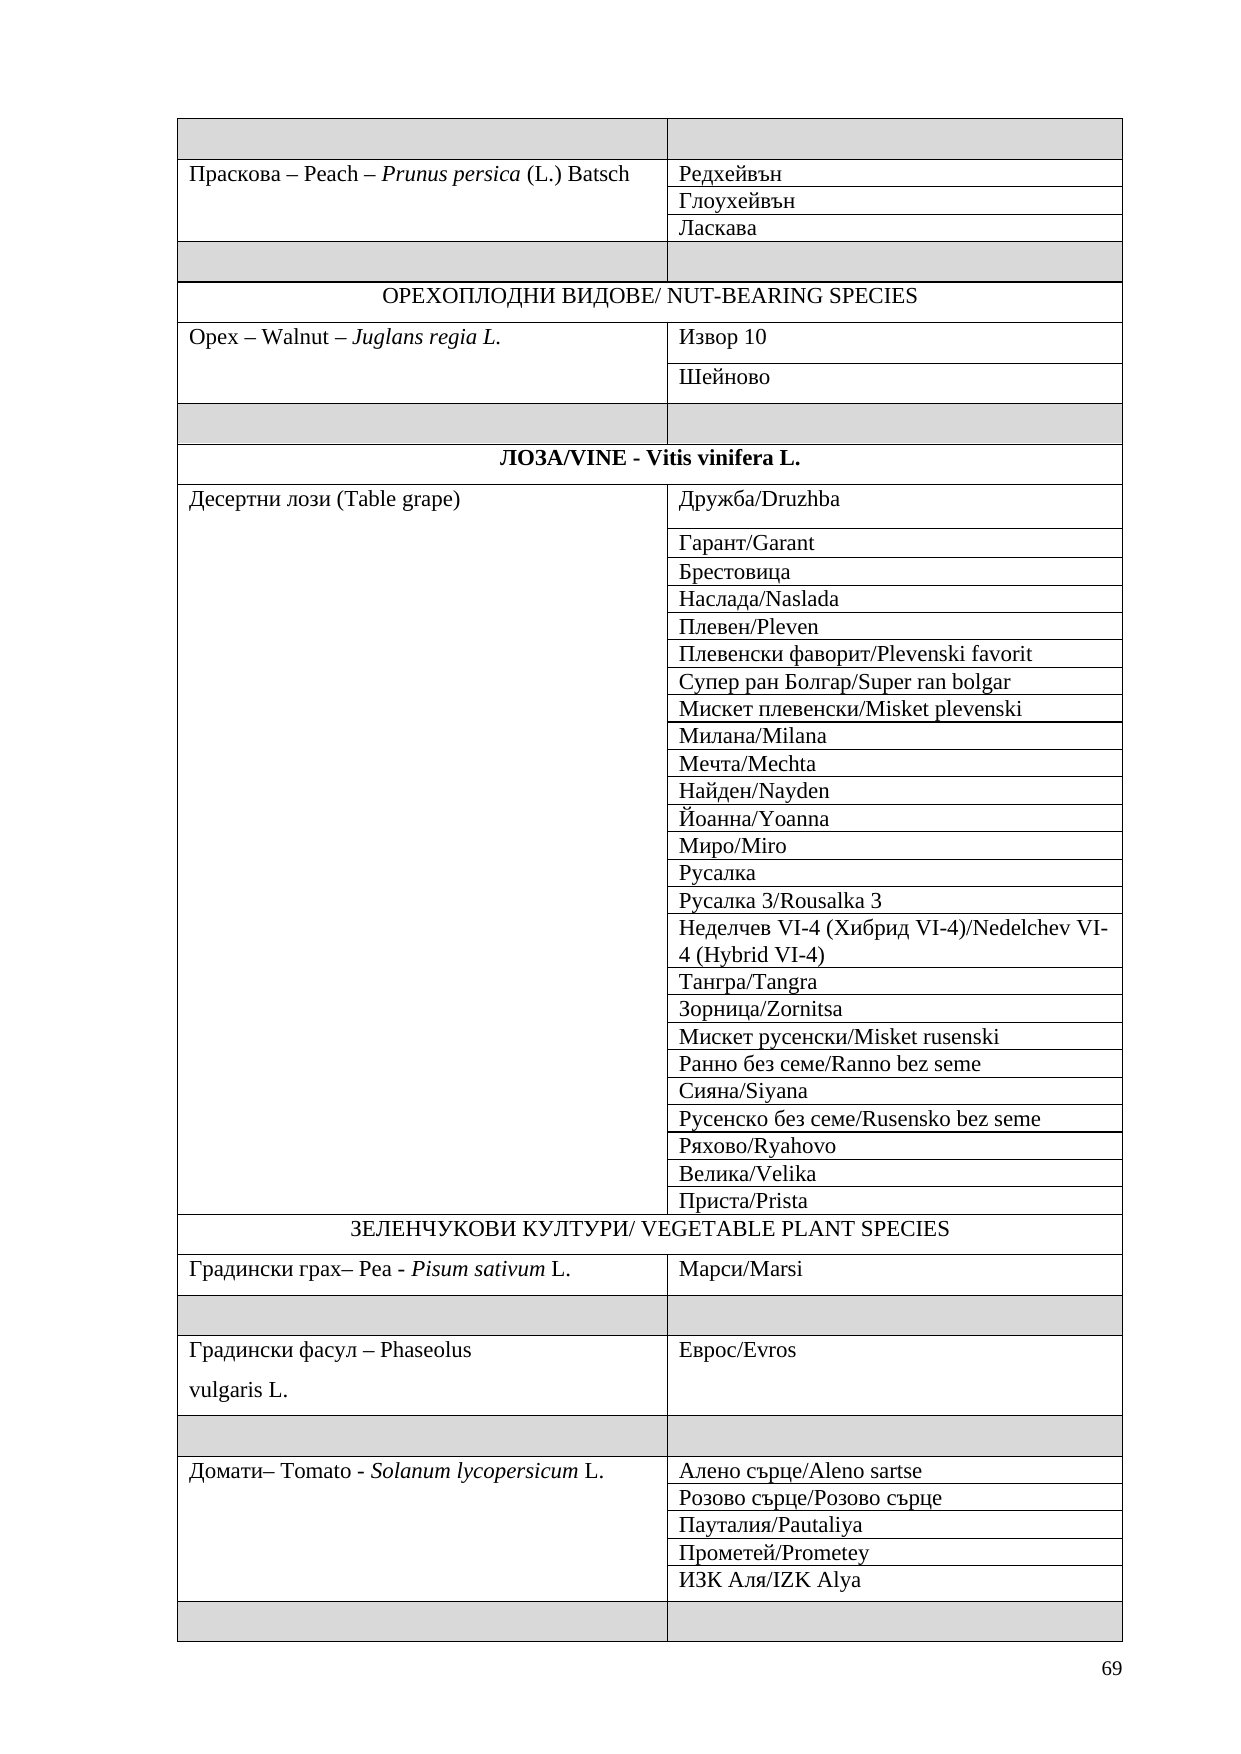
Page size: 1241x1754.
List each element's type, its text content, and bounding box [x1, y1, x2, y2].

table_cell Глоухейвън [668, 187, 1122, 213]
table_cell Тангра/Tangra [668, 968, 1122, 994]
table_cell Орех – Walnut – Juglans regia L. [178, 323, 667, 403]
table_cell ЛОЗА/VINE - Vitis vinifera L. [178, 445, 1122, 484]
table_cell [668, 1416, 1122, 1456]
table_cell Извор 10 [668, 323, 1122, 362]
table_cell Праскова – Peach – Prunus persica (L.) Batsch [178, 160, 667, 241]
table_cell Сияна/Siyana [668, 1078, 1122, 1104]
table_cell Неделчев VI-4 (Хибрид VI-4)/Nedelchev VI-4 (Hybrid VI-4) [668, 914, 1122, 967]
table_cell Дружба/Druzhba [668, 485, 1122, 528]
table_cell [668, 242, 1122, 281]
table_cell Десертни лози (Table grape) [178, 485, 667, 1213]
table_cell Русалка 3/Rousalka 3 [668, 887, 1122, 913]
table_cell ОРЕХОПЛОДНИ ВИДОВЕ/ NUT-BEARING SPECIES [178, 283, 1122, 322]
table_cell Редхейвън [668, 160, 1122, 186]
table_cell ЗЕЛЕНЧУКОВИ КУЛТУРИ/ VEGETABLE PLANT SPECIES [178, 1215, 1122, 1254]
table_cell Брестовица [668, 558, 1122, 584]
table_cell [178, 1296, 667, 1335]
table_cell Наслада/Naslada [668, 586, 1122, 612]
table_cell Еврос/Evros [668, 1336, 1122, 1415]
table_cell Мискет русенски/Misket rusenski [668, 1023, 1122, 1049]
table_cell Домати– Tomato - Solanum lycopersicum L. [178, 1457, 667, 1601]
table_cell Русенско без семе/Rusensko bez seme [668, 1105, 1122, 1131]
table_cell [178, 404, 667, 443]
table_cell [178, 1602, 667, 1641]
table_cell Мискет плевенски/Misket plevenski [668, 695, 1122, 721]
table_cell Плевенски фаворит/Plevenski favorit [668, 640, 1122, 667]
table_cell Миро/Miro [668, 832, 1122, 858]
table_cell Велика/Velika [668, 1160, 1122, 1186]
table_cell ИЗК Аля/IZK Alya [668, 1566, 1122, 1601]
table_cell Приста/Prista [668, 1187, 1122, 1213]
table_cell Русалка [668, 860, 1122, 886]
table_cell [178, 119, 667, 159]
table_cell Найден/Nayden [668, 777, 1122, 804]
table_cell Милана/Milana [668, 723, 1122, 749]
table_cell Шейново [668, 364, 1122, 403]
table_cell Зорница/Zornitsa [668, 995, 1122, 1022]
table_cell [178, 1416, 667, 1456]
table_cell Марси/Marsi [668, 1255, 1122, 1294]
table_cell Гарант/Garant [668, 529, 1122, 557]
table_cell [668, 119, 1122, 159]
table_cell Градински фасул – Phaseolus vulgaris L. [178, 1336, 667, 1415]
table_cell Плевен/Pleven [668, 613, 1122, 639]
table_cell Ряхово/Ryahovo [668, 1133, 1122, 1159]
table_cell Ранно без семе/Ranno bez seme [668, 1050, 1122, 1077]
table_cell Ласкава [668, 215, 1122, 241]
table_cell Пауталия/Pautaliya [668, 1511, 1122, 1538]
table_cell [668, 1602, 1122, 1641]
table_cell Градински грах– Pea - Pisum sativum L. [178, 1255, 667, 1294]
table_cell Мечта/Mechta [668, 750, 1122, 776]
table_cell Алено сърце/Aleno sartse [668, 1457, 1122, 1483]
table_cell [178, 242, 667, 281]
table_cell [668, 1296, 1122, 1335]
table_cell Супер ран Болгар/Super ran bolgar [668, 668, 1122, 694]
table_cell Прометей/Prometey [668, 1539, 1122, 1565]
table_cell Розово сърце/Розово сърце [668, 1484, 1122, 1510]
table_cell Йоанна/Yoanna [668, 805, 1122, 831]
table_cell [668, 404, 1122, 443]
